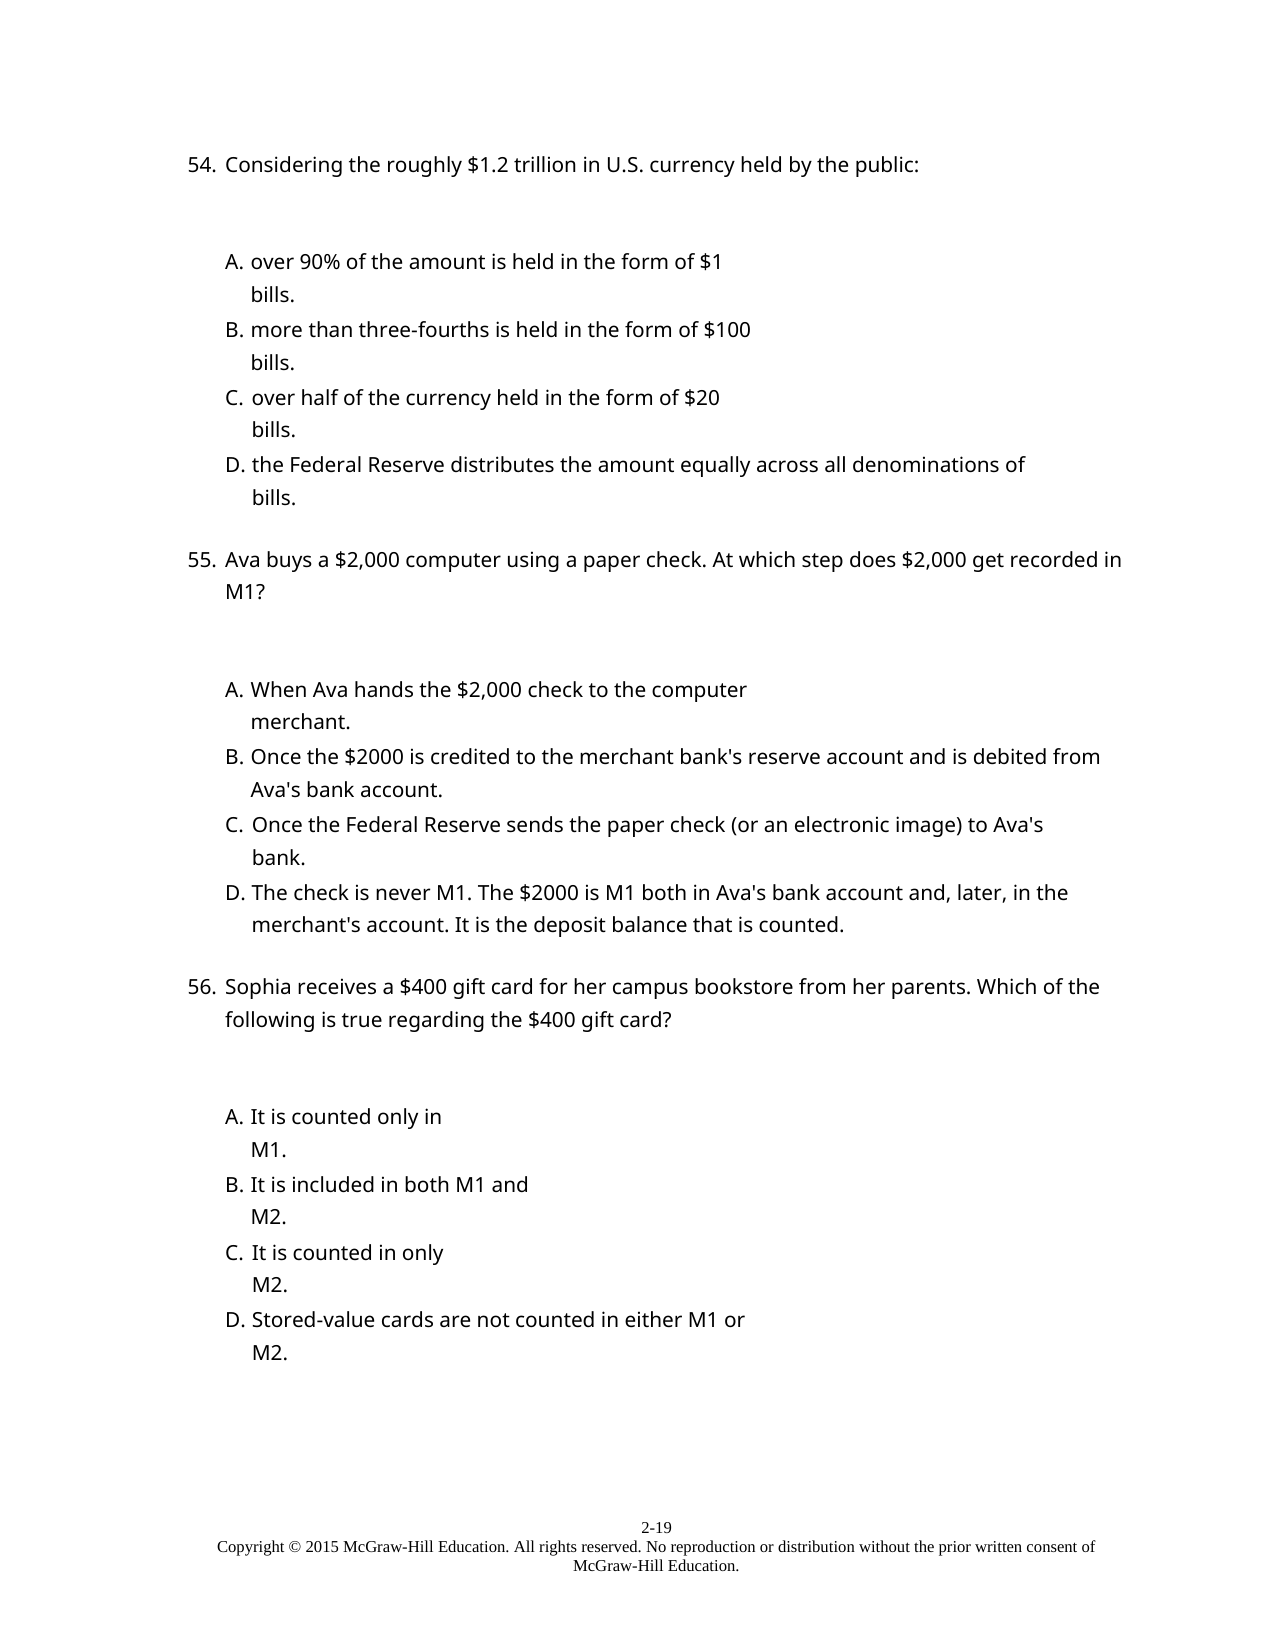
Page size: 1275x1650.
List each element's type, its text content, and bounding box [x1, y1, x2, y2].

table_header Considering the roughly $1.2 trillion in U.S. currency held by the public: [225, 150, 1125, 516]
table_header 55. [188, 545, 225, 943]
table_header 54. [188, 150, 225, 516]
table_header Sophia receives a $400 gift card for her campus bookstore from her parents. Which of the following is true regarding the $400 gift card? [225, 972, 1125, 1370]
table_header Ava buys a $2,000 computer using a paper check. At which step does $2,000 get recorded in M1? [225, 545, 1125, 943]
table_header 56. [188, 972, 225, 1370]
